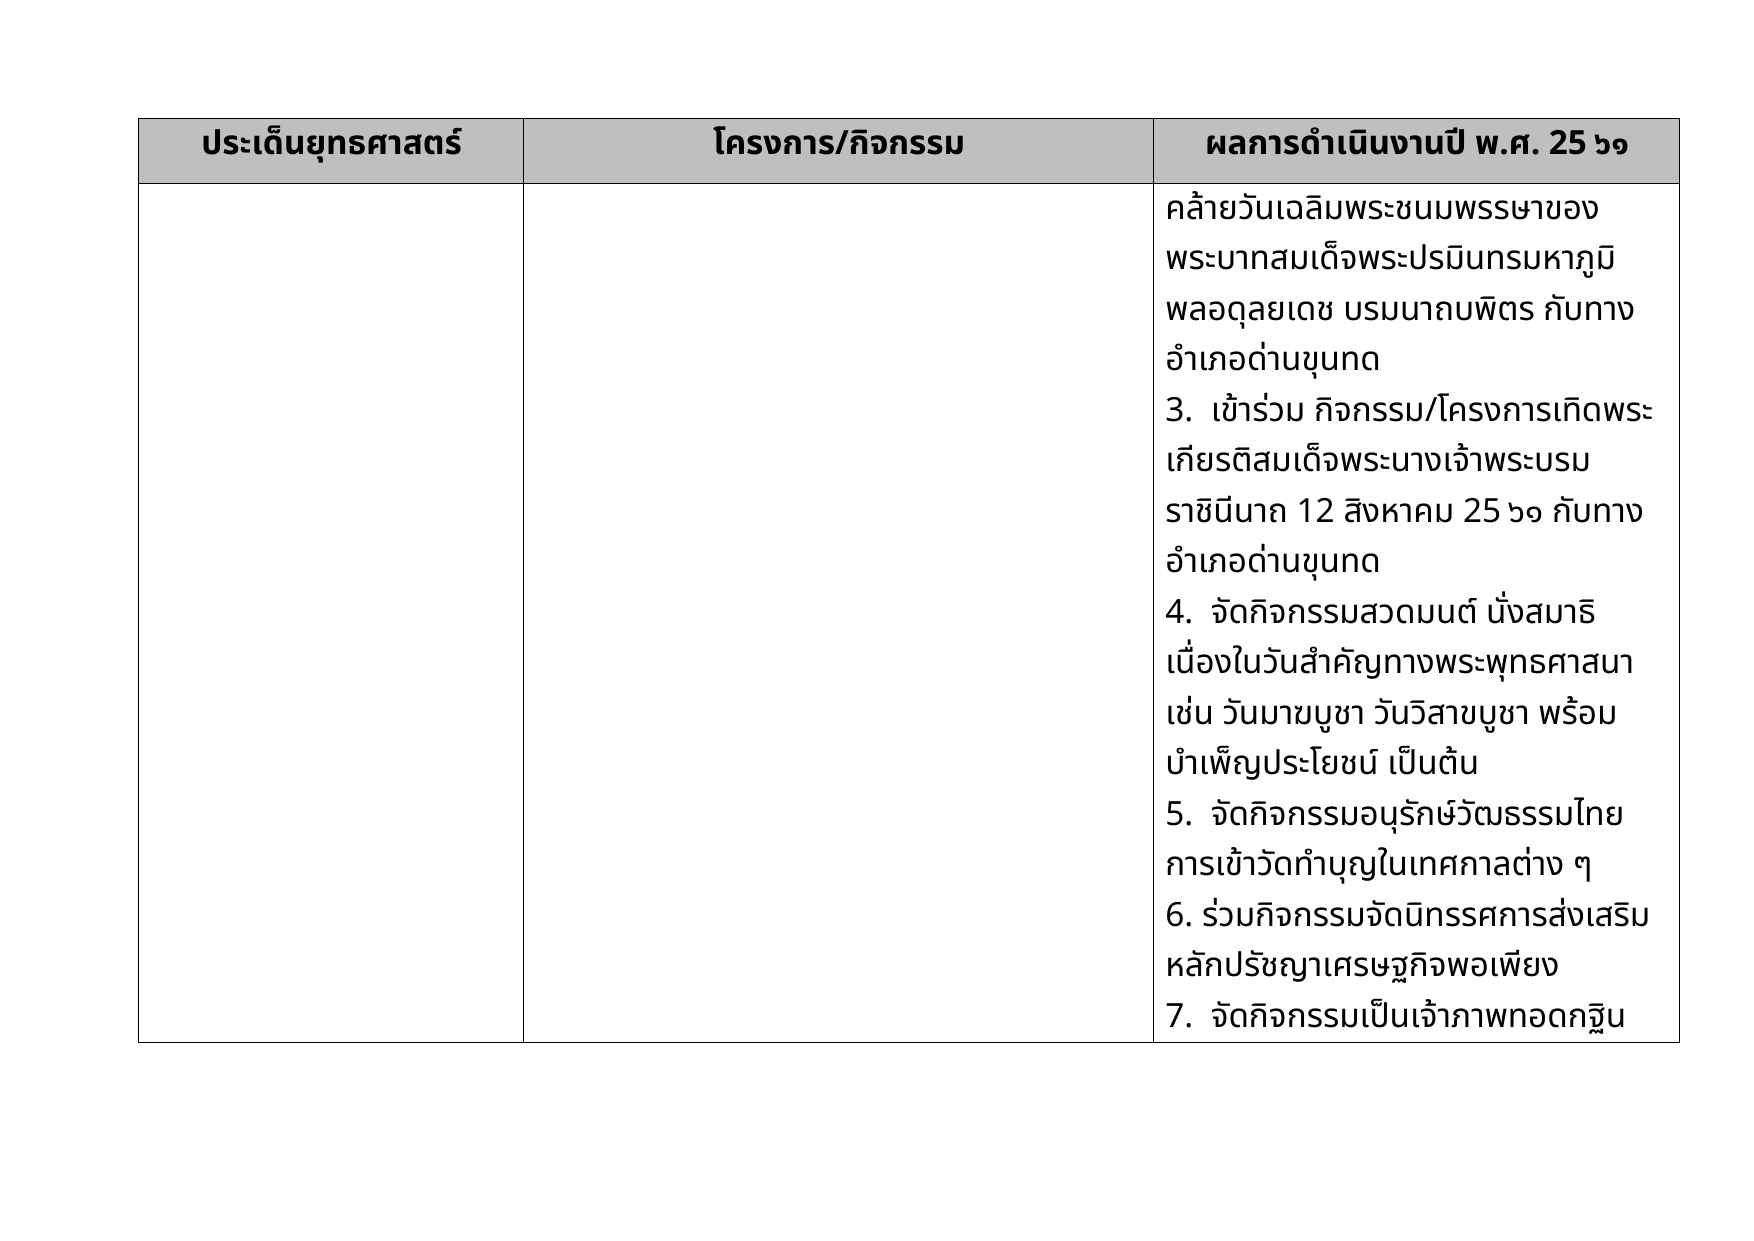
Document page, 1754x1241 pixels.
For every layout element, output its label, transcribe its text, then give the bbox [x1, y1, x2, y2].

table_header ผลการดำเนินงานปี พ.ศ. 25๖๑ [1154, 119, 1679, 183]
table_header โครงการ/กิจกรรม [524, 119, 1153, 183]
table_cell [1154, 184, 1679, 1042]
table_header ประเด็นยุทธศาสตร์ [139, 119, 523, 183]
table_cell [524, 184, 1153, 1042]
